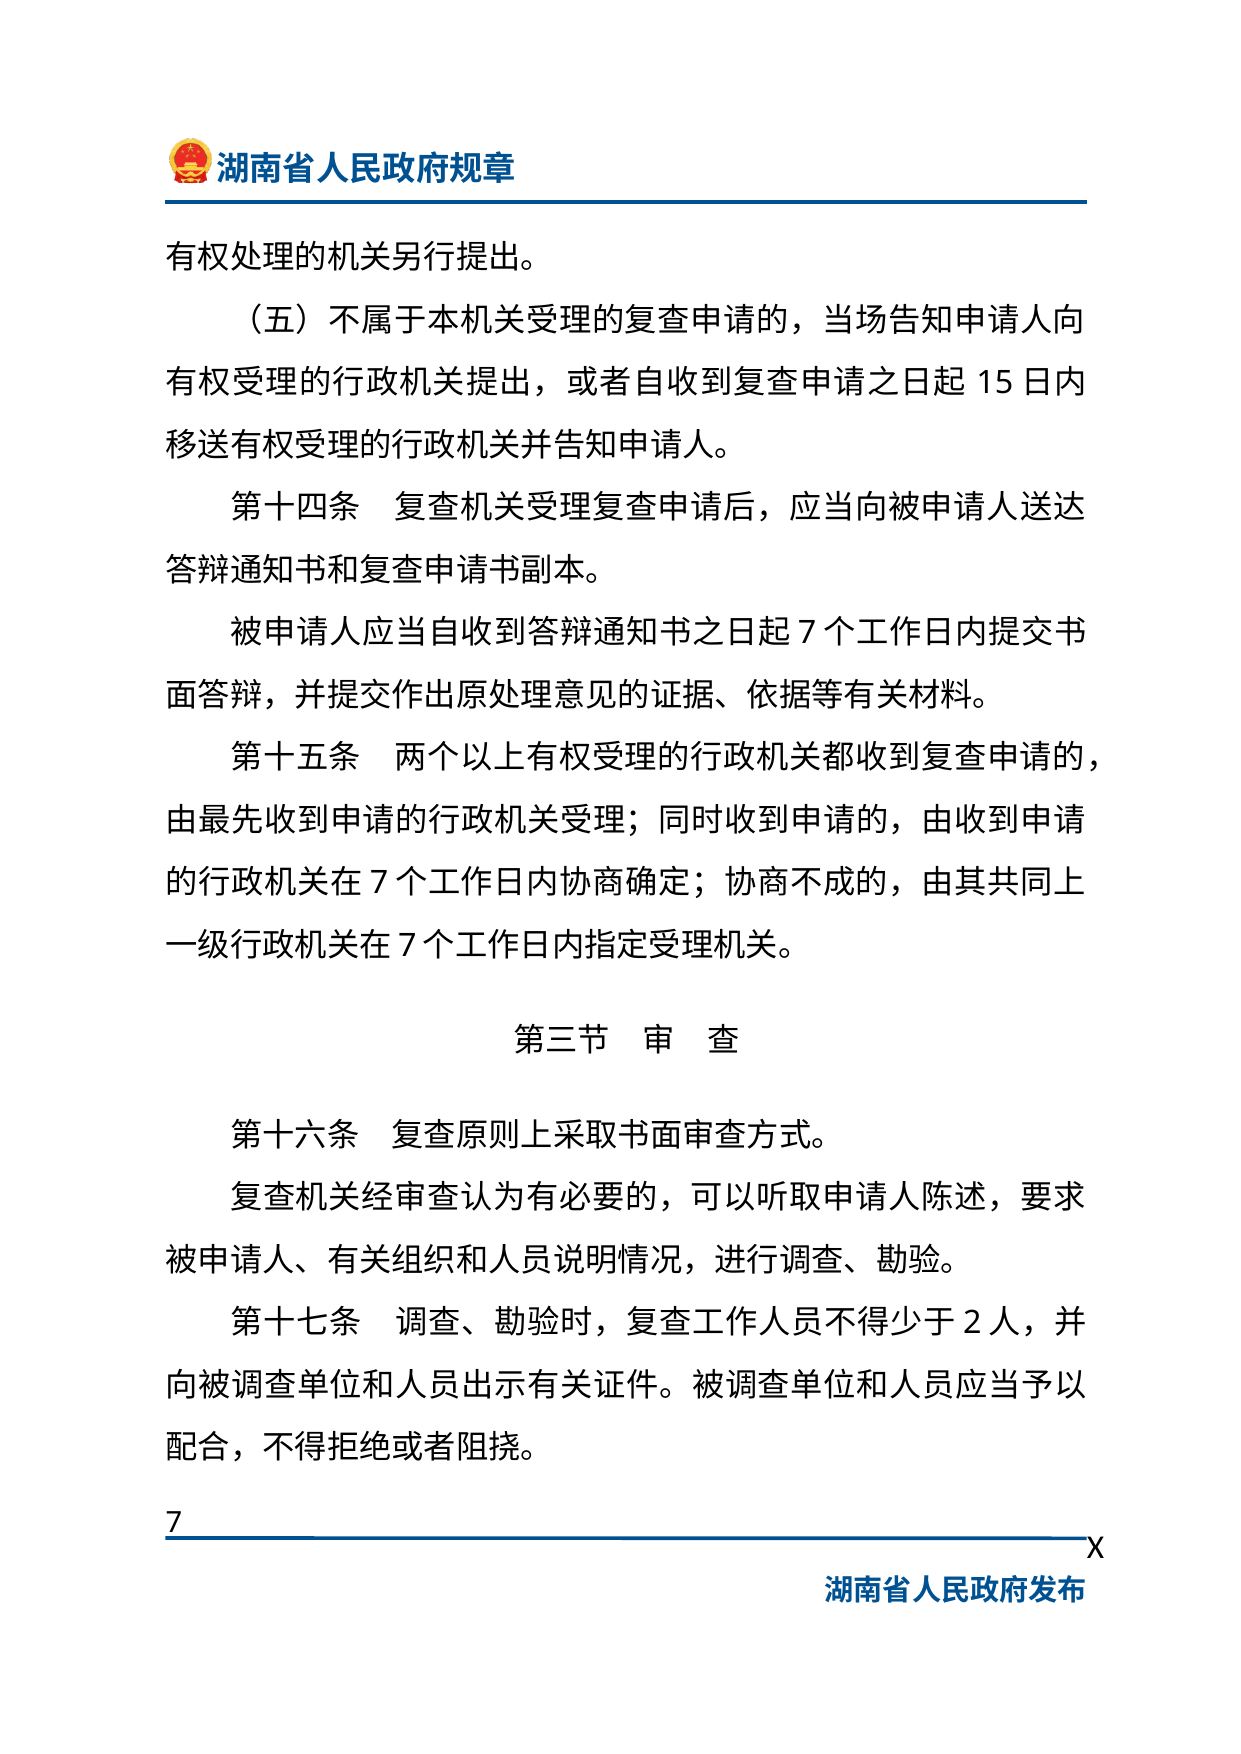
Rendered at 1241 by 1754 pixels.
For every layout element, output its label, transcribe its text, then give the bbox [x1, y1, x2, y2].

text 被申请人应当自收到答辩通知书之日起7个工作日内提交书面答辩，并提交作出原处理意见的证据、依据等有关材料。 [165, 594, 1087, 719]
text 复查机关经审查认为有必要的，可以听取申请人陈述，要求被申请人、有关组织和人员说明情况，进行调查、勘验。 [165, 1159, 1087, 1284]
text （五）不属于本机关受理的复查申请的，当场告知申请人向有权受理的行政机关提出，或者自收到复查申请之日起15日内移送有权受理的行政机关并告知申请人。 [165, 281, 1087, 469]
text 第十四条 复查机关受理复查申请后，应当向被申请人送达答辩通知书和复查申请书副本。 [165, 469, 1087, 594]
text 第十五条 两个以上有权受理的行政机关都收到复查申请的，由最先收到申请的行政机关受理；同时收到申请的，由收到申请的行政机关在7个工作日内协商确定；协商不成的，由其共同上一级行政机关在7个工作日内指定受理机关。 [165, 719, 1087, 969]
text 第十七条 调查、勘验时，复查工作人员不得少于2人，并向被调查单位和人员出示有关证件。被调查单位和人员应当予以配合，不得拒绝或者阻挠。 [165, 1284, 1087, 1471]
text 第三节 审 查 [165, 1001, 1087, 1064]
text （四）申请人在复查申请中提出新的投诉请求的，告知其向有权处理的机关另行提出。 [165, 219, 1087, 281]
text 第十六条 复查原则上采取书面审查方式。 [165, 1096, 1087, 1159]
picture [165, 136, 216, 187]
